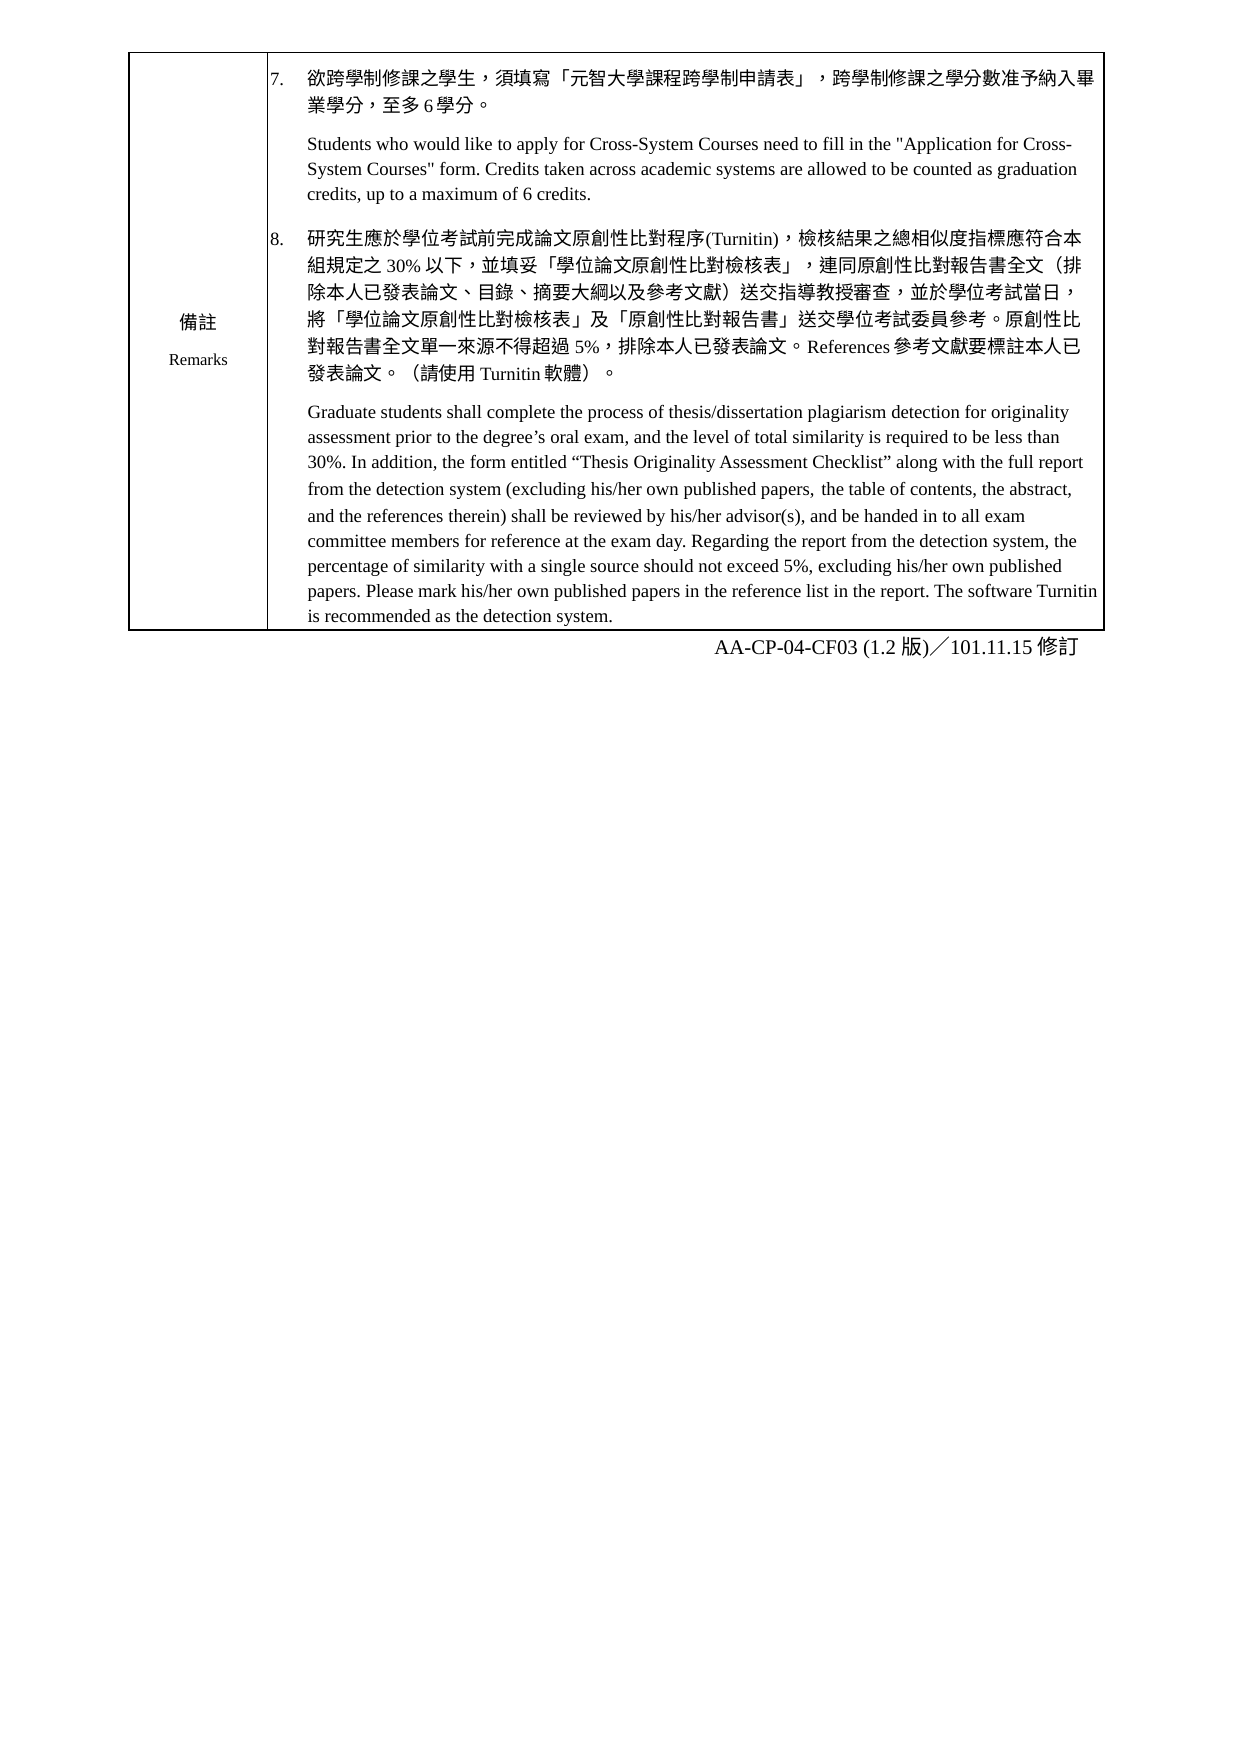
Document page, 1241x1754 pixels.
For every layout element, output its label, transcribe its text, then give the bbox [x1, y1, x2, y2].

table_cell 欲跨學制修課之學生，須填寫「元智大學課程跨學制申請表」，跨學制修課之學分數准予納入畢業學分，至多6學分。 Students who would like to apply for Cross-System Courses need to fill in the "Application for Cross-System Courses" form. Credits taken across academic systems are allowed to be counted as graduation credits, up to a maximum of 6 credits. 研究生應於學位考試前完成論文原創性比對程序(Turnitin)，檢核結果之總相似度指標應符合本組規定之 30% 以下，並填妥「學位論文原創性比對檢核表」，連同原創性比對報告書全文（排除本人已發表論文、目錄、摘要大綱以及參考文獻）送交指導教授審查，並於學位考試當日，將「學位論文原創性比對檢核表」及「原創性比對報告書」送交學位考試委員參考。原創性比對報告書全文單一來源不得超過5%，排除本人已發表論文。References參考文獻要標註本人已發表論文。（請使用Turnitin軟體）。 Graduate students shall complete the process of thesis/dissertation plagiarism detection for originality assessment prior to the degree’s oral exam, and the level of total similarity is required to be less than 30%. In addition, the form entitled “Thesis Originality Assessment Checklist” along with the full report from the detection system (excluding his/her own published papers, the table of contents, the abstract, and the references therein) shall be reviewed by his/her advisor(s), and be handed in to all exam committee members for reference at the exam day. Regarding the report from the detection system, the percentage of similarity with a single source should not exceed 5%, excluding his/her own published papers. Please mark his/her own published papers in the reference list in the report. The software Turnitin is recommended as the detection system. [268, 53, 1103, 628]
text AA-CP-04-CF03 (1.2 版)／101.11.15 修訂 [100, 631, 1079, 661]
table_cell 備註 Remarks [130, 53, 267, 628]
